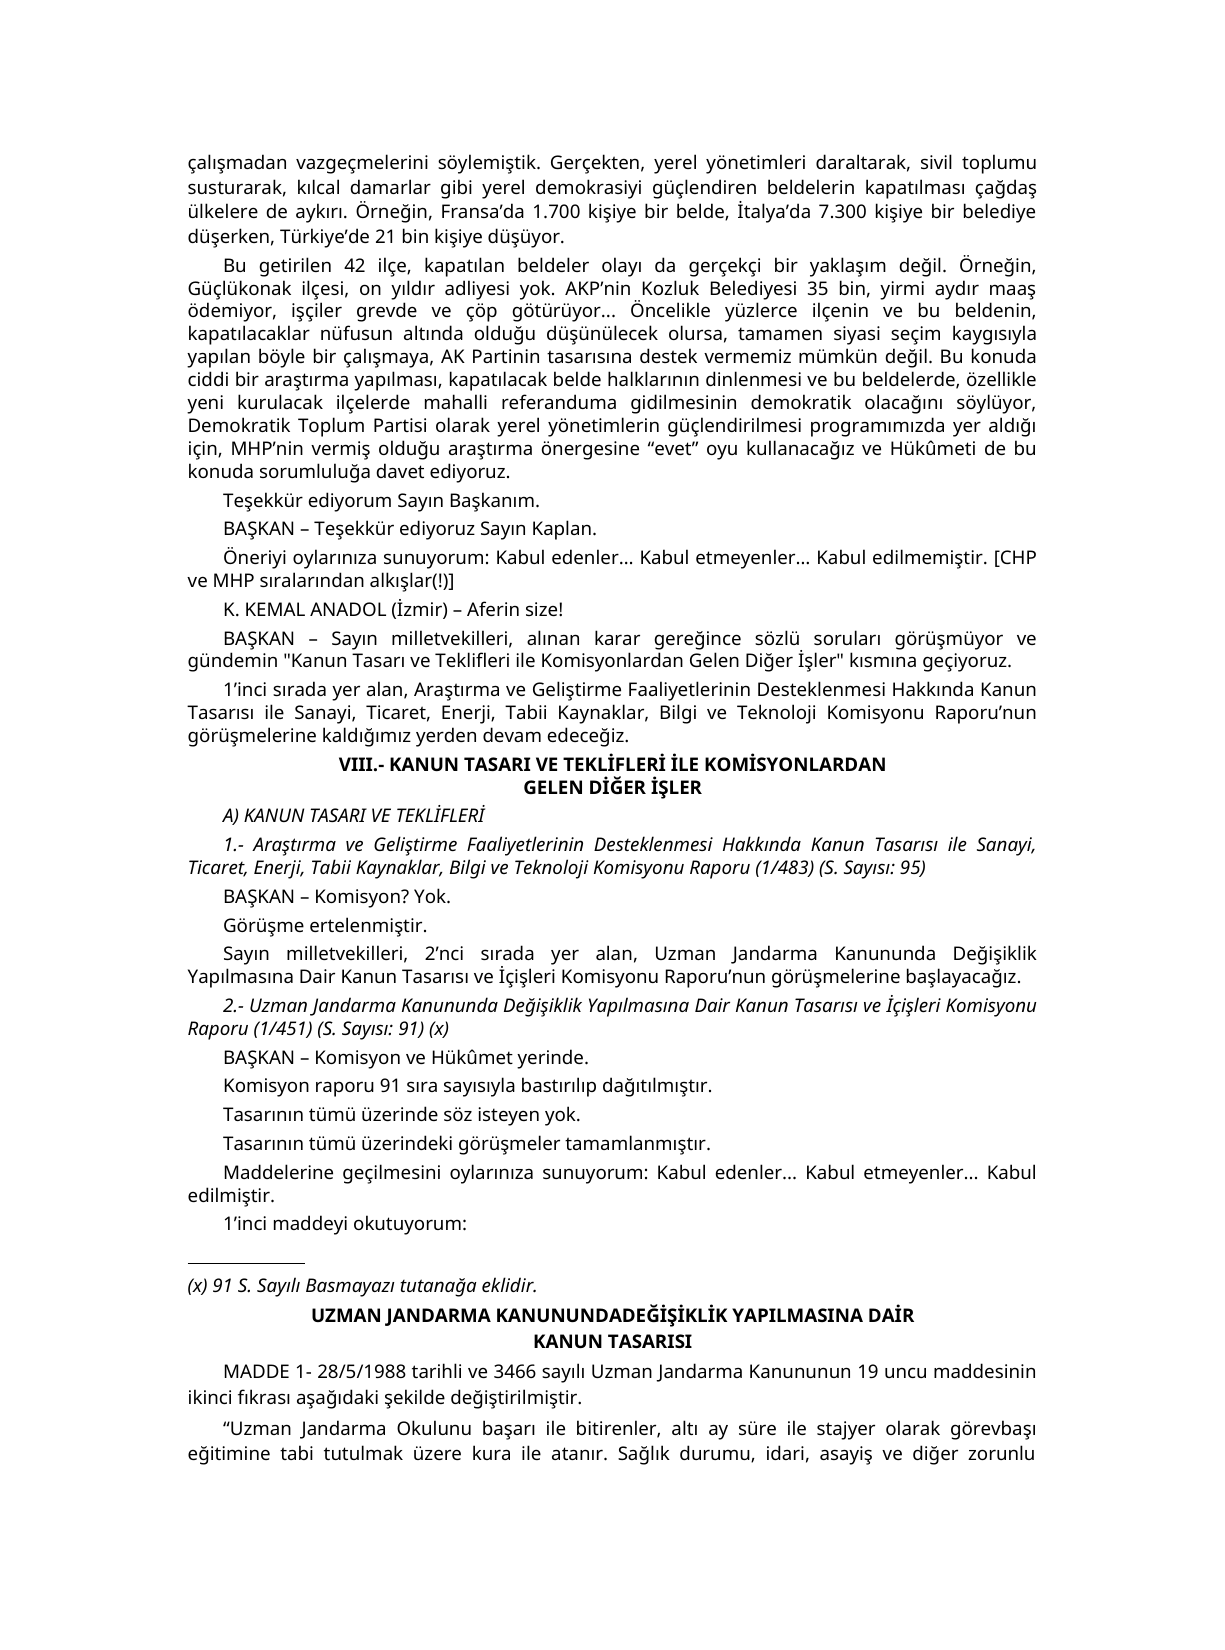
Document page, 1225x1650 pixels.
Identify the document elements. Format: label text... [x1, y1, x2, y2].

text Bu getirilen 42 ilçe, kapatılan beldeler olayı da gerçekçi bir yaklaşım değil. Örneğin, Güçlükonak ilçesi, on yıldır adliyesi yok. AKP’nin Kozluk Belediyesi 35 bin, yirmi aydır maaş ödemiyor, işçiler grevde ve çöp götürüyor... Öncelikle yüzlerce ilçenin ve bu beldenin, kapatılacaklar nüfusun altında olduğu düşünülecek olursa, tamamen siyasi seçim kaygısıyla yapılan böyle bir çalışmaya, AK Partinin tasarısına destek vermemiz mümkün değil. Bu konuda ciddi bir araştırma yapılması, kapatılacak belde halklarının dinlenmesi ve bu beldelerde, özellikle yeni kurulacak ilçelerde mahalli referanduma gidilmesinin demokratik olacağını söylüyor, Demokratik Toplum Partisi olarak yerel yönetimlerin güçlendirilmesi programımızda yer aldığı için, MHP’nin vermiş olduğu araştırma önergesine “evet” oyu kullanacağız ve Hükûmeti de bu konuda sorumluluğa davet ediyoruz. [187, 254, 1037, 483]
text UZMAN JANDARMA KANUNUNDADEĞİŞİKLİK YAPILMASINA DAİR [187, 1303, 1037, 1328]
text A) KANUN TASARI VE TEKLİFLERİ [187, 804, 1037, 827]
text 2.- Uzman Jandarma Kanununda Değişiklik Yapılmasına Dair Kanun Tasarısı ve İçişleri Komisyonu Raporu (1/451) (S. Sayısı: 91) (x) [187, 994, 1037, 1040]
text Öneriyi oylarınıza sunuyorum: Kabul edenler… Kabul etmeyenler… Kabul edilmemiştir. [CHP ve MHP sıralarından alkışlar(!)] [187, 546, 1037, 592]
text KANUN TASARISI [187, 1328, 1037, 1353]
text VIII.- KANUN TASARI VE TEKLİFLERİ İLE KOMİSYONLARDAN [187, 753, 1037, 776]
text GELEN DİĞER İŞLER [187, 776, 1037, 799]
text BAŞKAN – Komisyon? Yok. [187, 885, 1037, 908]
text Komisyon raporu 91 sıra sayısıyla bastırılıp dağıtılmıştır. [187, 1074, 1037, 1097]
text Sayın milletvekilleri, 2’nci sırada yer alan, Uzman Jandarma Kanununda Değişiklik Yapılmasına Dair Kanun Tasarısı ve İçişleri Komisyonu Raporu’nun görüşmelerine başlayacağız. [187, 942, 1037, 988]
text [187, 150, 1037, 248]
text BAŞKAN – Sayın milletvekilleri, alınan karar gereğince sözlü soruları görüşmüyor ve gündemin "Kanun Tasarı ve Teklifleri ile Komisyonlardan Gelen Diğer İşler" kısmına geçiyoruz. [187, 627, 1037, 672]
text (x) 91 S. Sayılı Basmayazı tutanağa eklidir. [187, 1272, 1037, 1297]
text Tasarının tümü üzerindeki görüşmeler tamamlanmıştır. [187, 1132, 1037, 1155]
text MADDE 1- 28/5/1988 tarihli ve 3466 sayılı Uzman Jandarma Kanununun 19 uncu maddesinin ikinci fıkrası aşağıdaki şekilde değiştirilmiştir. [187, 1359, 1037, 1409]
text BAŞKAN – Teşekkür ediyoruz Sayın Kaplan. [187, 517, 1037, 540]
text BAŞKAN – Komisyon ve Hükûmet yerinde. [187, 1046, 1037, 1069]
text 1’inci sırada yer alan, Araştırma ve Geliştirme Faaliyetlerinin Desteklenmesi Hakkında Kanun Tasarısı ile Sanayi, Ticaret, Enerji, Tabii Kaynaklar, Bilgi ve Teknoloji Komisyonu Raporu’nun görüşmelerine kaldığımız yerden devam edeceğiz. [187, 678, 1037, 747]
text 1.- Araştırma ve Geliştirme Faaliyetlerinin Desteklenmesi Hakkında Kanun Tasarısı ile Sanayi, Ticaret, Enerji, Tabii Kaynaklar, Bilgi ve Teknoloji Komisyonu Raporu (1/483) (S. Sayısı: 95) [187, 833, 1037, 879]
text K. KEMAL ANADOL (İzmir) – Aferin size! [187, 598, 1037, 621]
text 1’inci maddeyi okutuyorum: [187, 1212, 1037, 1235]
text Maddelerine geçilmesini oylarınıza sunuyorum: Kabul edenler... Kabul etmeyenler... Kabul edilmiştir. [187, 1161, 1037, 1207]
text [187, 1415, 1037, 1465]
text Tasarının tümü üzerinde söz isteyen yok. [187, 1103, 1037, 1126]
text Teşekkür ediyorum Sayın Başkanım. [187, 489, 1037, 512]
text Görüşme ertelenmiştir. [187, 914, 1037, 937]
